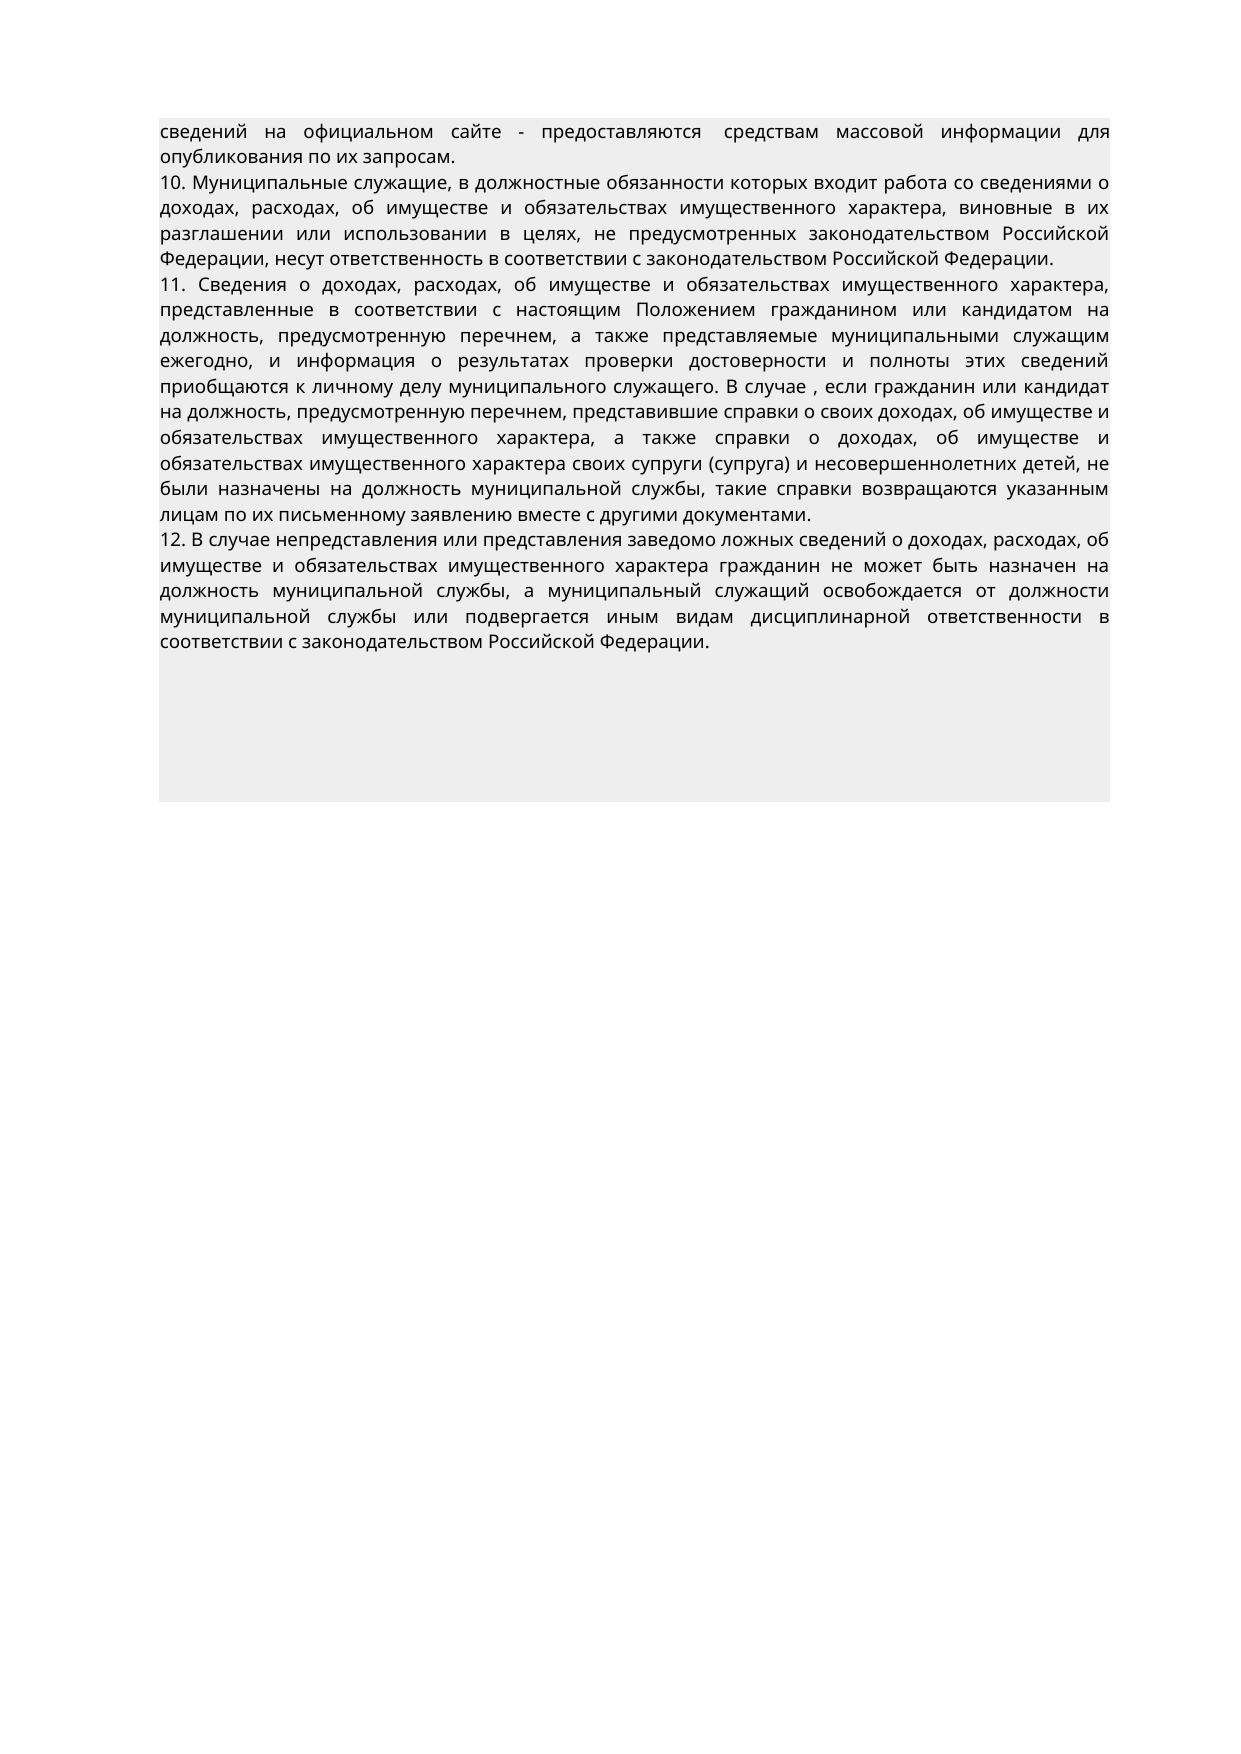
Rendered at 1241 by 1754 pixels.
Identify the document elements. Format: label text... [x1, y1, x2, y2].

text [159, 118, 1110, 169]
text 10. Муниципальные служащие, в должностные обязанности которых входит работа со сведениями о доходах, расходах, об имуществе и обязательствах имущественного характера, виновные в их разглашении или использовании в целях, не предусмотренных законодательством Российской Федерации, несут ответственность в соответствии с законодательством Российской Федерации. [159, 169, 1110, 271]
text 11. Сведения о доходах, расходах, об имуществе и обязательствах имущественного характера, представленные в соответствии с настоящим Положением гражданином или кандидатом на должность, предусмотренную перечнем, а также представляемые муниципальными служащим ежегодно, и информация о результатах проверки достоверности и полноты этих сведений приобщаются к личному делу муниципального служащего. В случае , если гражданин или кандидат на должность, предусмотренную перечнем, представившие справки о своих доходах, об имуществе и обязательствах имущественного характера, а также справки о доходах, об имуществе и обязательствах имущественного характера своих супруги (супруга) и несовершеннолетних детей, не были назначены на должность муниципальной службы, такие справки возвращаются указанным лицам по их письменному заявлению вместе с другими документами. [159, 271, 1110, 526]
text 12. В случае непредставления или представления заведомо ложных сведений о доходах, расходах, об имуществе и обязательствах имущественного характера гражданин не может быть назначен на должность муниципальной службы, а муниципальный служащий освобождается от должности муниципальной службы или подвергается иным видам дисциплинарной ответственности в соответствии с законодательством Российской Федерации. [159, 526, 1110, 654]
